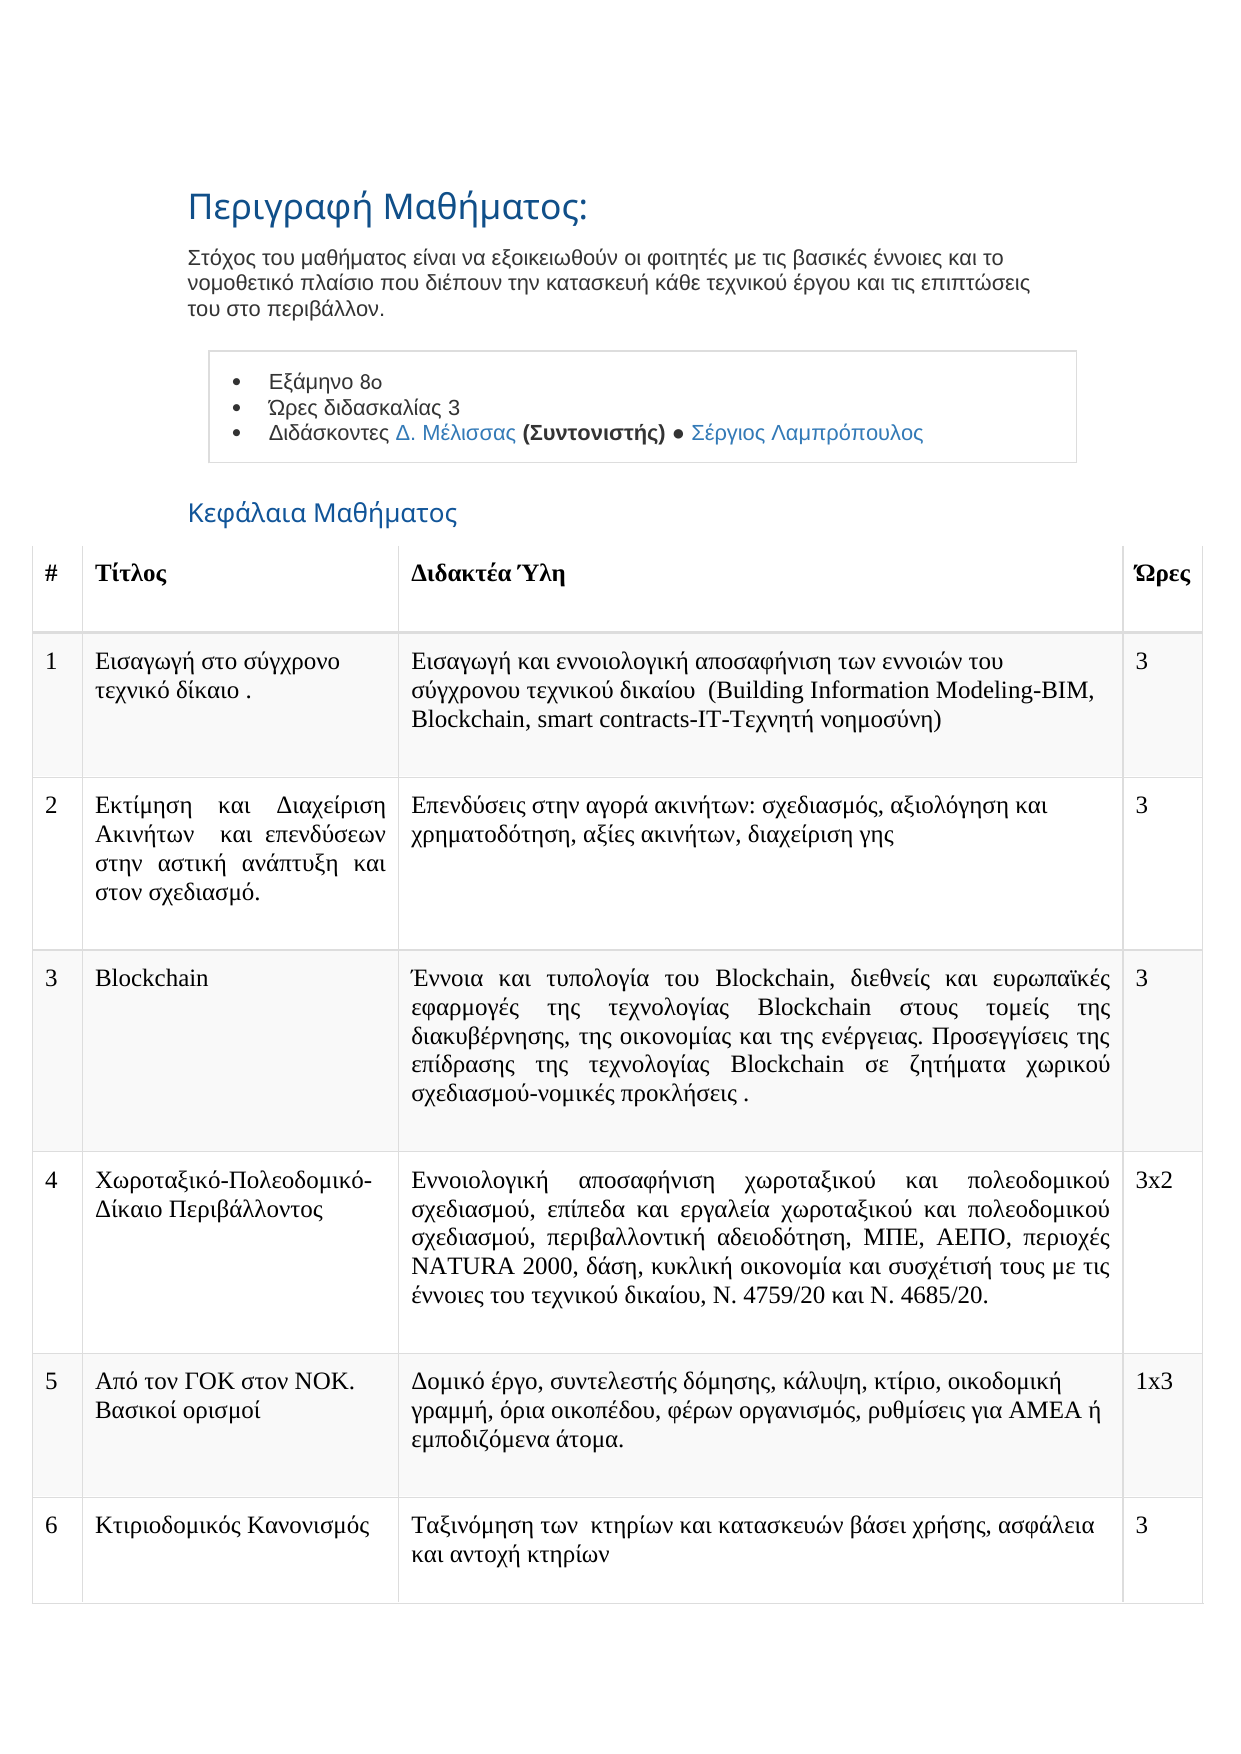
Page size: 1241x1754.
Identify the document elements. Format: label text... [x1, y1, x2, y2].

list Εξάμηνο 8ο [210, 352, 1076, 377]
table_cell Εννοιολογική αποσαφήνιση χωροταξικού και πολεοδομικού σχεδιασμού, επίπεδα και εργαλεία χωροταξικού και πολεοδομικού σχεδιασμού, περιβαλλοντική αδειοδότηση, ΜΠΕ, ΑΕΠΟ, περιοχές NATURA 2000, δάση, κυκλική οικονομία και συσχέτισή τους με τις έννοιες του τεχνικού δικαίου, Ν. 4759/20 και Ν. 4685/20. [399, 1152, 1122, 1352]
table_cell 3 [1124, 634, 1202, 776]
table_header # [33, 546, 82, 631]
table_cell Έννοια και τυπολογία του Blockchain, διεθνείς και ευρωπαϊκές εφαρμογές της τεχνολογίας Blockchain στους τομείς της διακυβέρνησης, της οικονομίας και της ενέργειας. Προσεγγίσεις της επίδρασης της τεχνολογίας Blockchain σε ζητήματα χωρικού σχεδιασμού-νομικές προκλήσεις . [399, 951, 1122, 1151]
table_cell 6 [33, 1498, 82, 1602]
table_cell 1 [33, 634, 82, 776]
text Στόχος του μαθήματος είναι να εξοικειωθούν οι φοιτητές με τις βασικές έννοιες και το νομοθετικό πλαίσιο που διέπουν την κατασκευή κάθε τεχνικού έργου και τις επιπτώσεις του στο περιβάλλον. [187, 245, 1053, 321]
table_cell Επενδύσεις στην αγορά ακινήτων: σχεδιασμός, αξιολόγηση και χρηματοδότηση, αξίες ακινήτων, διαχείριση γης [399, 778, 1122, 949]
text Περιγραφή Μαθήματος: [187, 181, 1053, 229]
table_cell Εισαγωγή και εννοιολογική αποσαφήνιση των εννοιών του σύγχρονου τεχνικού δικαίου (Building Information Modeling-BIM, Blockchain, smart contracts-IT-Τεχνητή νοημοσύνη) [399, 634, 1122, 776]
table_cell 3 [33, 951, 82, 1151]
table_header Τίτλος [83, 546, 398, 631]
table_cell Blockchain [83, 951, 398, 1151]
table_cell 3x2 [1124, 1152, 1202, 1352]
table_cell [399, 1498, 1122, 1602]
list Ώρες διδασκαλίας 3 [210, 377, 1076, 402]
table_cell 1x3 [1124, 1354, 1202, 1496]
text Κεφάλαια Μαθήματος [187, 495, 1053, 530]
table_cell 3 [1124, 951, 1202, 1151]
table_header Ώρες [1124, 546, 1202, 631]
table_cell 3 [1124, 778, 1202, 949]
table_cell 2 [33, 778, 82, 949]
table_cell 4 [33, 1152, 82, 1352]
table_cell Εκτίμηση και Διαχείριση Ακινήτων και επενδύσεων στην αστική ανάπτυξη και στον σχεδιασμό. [83, 778, 398, 949]
table_cell Δομικό έργο, συντελεστής δόμησης, κάλυψη, κτίριο, οικοδομική γραμμή, όρια οικοπέδου, φέρων οργανισμός, ρυθμίσεις για ΑΜΕΑ ή εμποδιζόμενα άτομα. [399, 1354, 1122, 1496]
table_cell 5 [33, 1354, 82, 1496]
table_header Διδακτέα Ύλη [399, 546, 1122, 631]
table_cell 3 [1124, 1498, 1202, 1602]
table_cell Χωροταξικό-Πολεοδομικό-Δίκαιο Περιβάλλοντος [83, 1152, 398, 1352]
list Διδάσκοντες Δ. Μέλισσας (Συντονιστής) ● Σέργιος Λαμπρόπουλος [210, 402, 1076, 462]
table_cell Εισαγωγή στο σύγχρονο τεχνικό δίκαιο . [83, 634, 398, 776]
table_cell Από τον ΓΟΚ στον ΝΟΚ. Βασικοί ορισμοί [83, 1354, 398, 1496]
table_cell Κτιριοδομικός Κανονισμός [83, 1498, 398, 1602]
